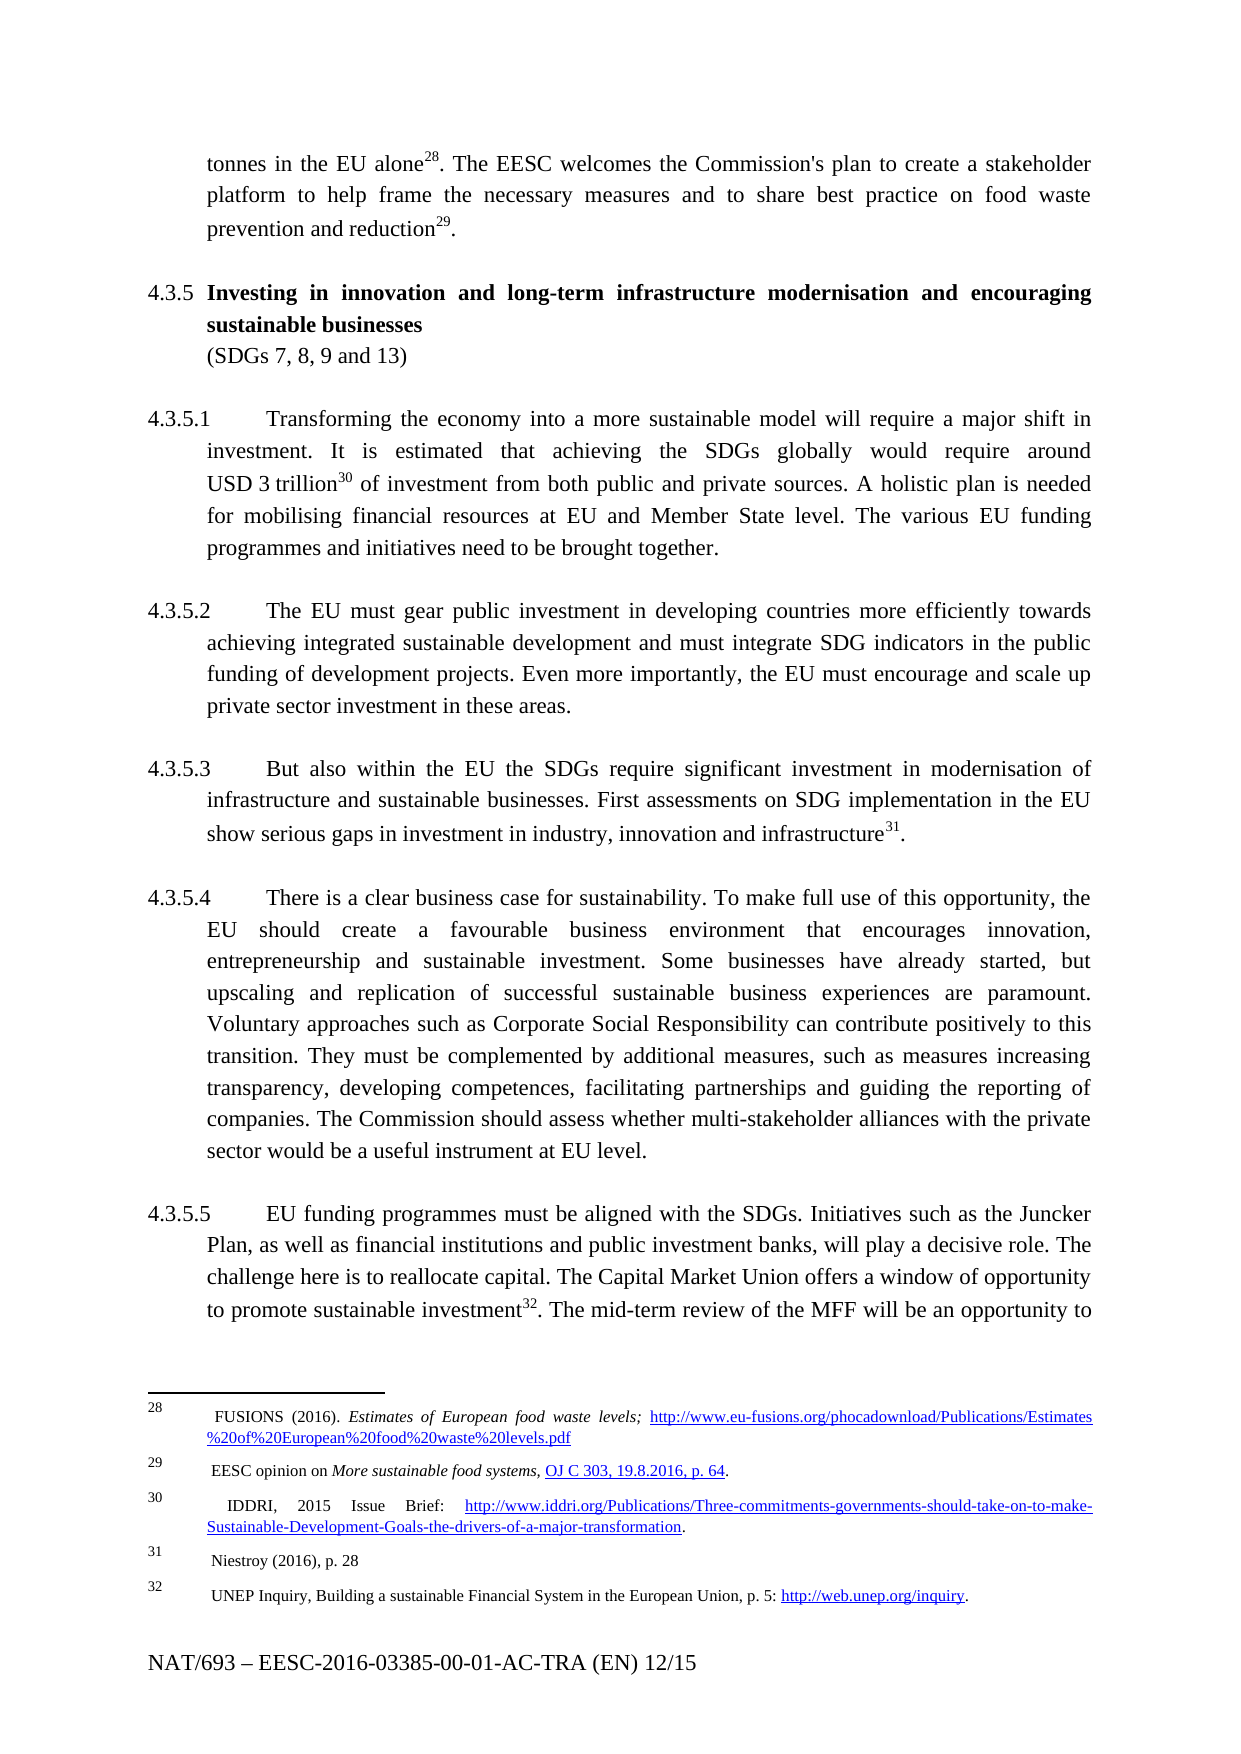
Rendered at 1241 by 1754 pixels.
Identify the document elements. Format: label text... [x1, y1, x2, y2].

subtitle There is a clear business case for sustainability. To make full use of this opportunity, the EU should create a favourable business environment that encourages innovation, entrepreneurship and sustainable investment. Some businesses have already started, but upscaling and replication of successful sustainable business experiences are paramount. Voluntary approaches such as Corporate Social Responsibility can contribute positively to this transition. They must be complemented by additional measures, such as measures increasing transparency, developing competences, facilitating partnerships and guiding the reporting of companies. The Commission should assess whether multi-stakeholder alliances with the private sector would be a useful instrument at EU level. [148, 884, 1093, 1163]
text (SDGs 7, 8, 9 and 13) [207, 342, 1093, 369]
subtitle Transforming the economy into a more sustainable model will require a major shift in investment. It is estimated that achieving the SDGs globally would require around USD 3 trillion of investment from both public and private sources. A holistic plan is needed for mobilising financial resources at EU and Member State level. The various EU funding programmes and initiatives need to be brought together. [148, 405, 1093, 560]
subtitle The EU must gear public investment in developing countries more efficiently towards achieving integrated sustainable development and must integrate SDG indicators in the public funding of development projects. Even more importantly, the EU must encourage and scale up private sector investment in these areas. [148, 597, 1093, 718]
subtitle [148, 1200, 1093, 1323]
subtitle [148, 148, 1093, 242]
subtitle Investing in innovation and long-term infrastructure modernisation and encouraging sustainable businesses [148, 279, 1093, 337]
subtitle But also within the EU the SDGs require significant investment in modernisation of infrastructure and sustainable businesses. First assessments on SDG implementation in the EU show serious gaps in investment in industry, innovation and infrastructure. [148, 755, 1093, 847]
